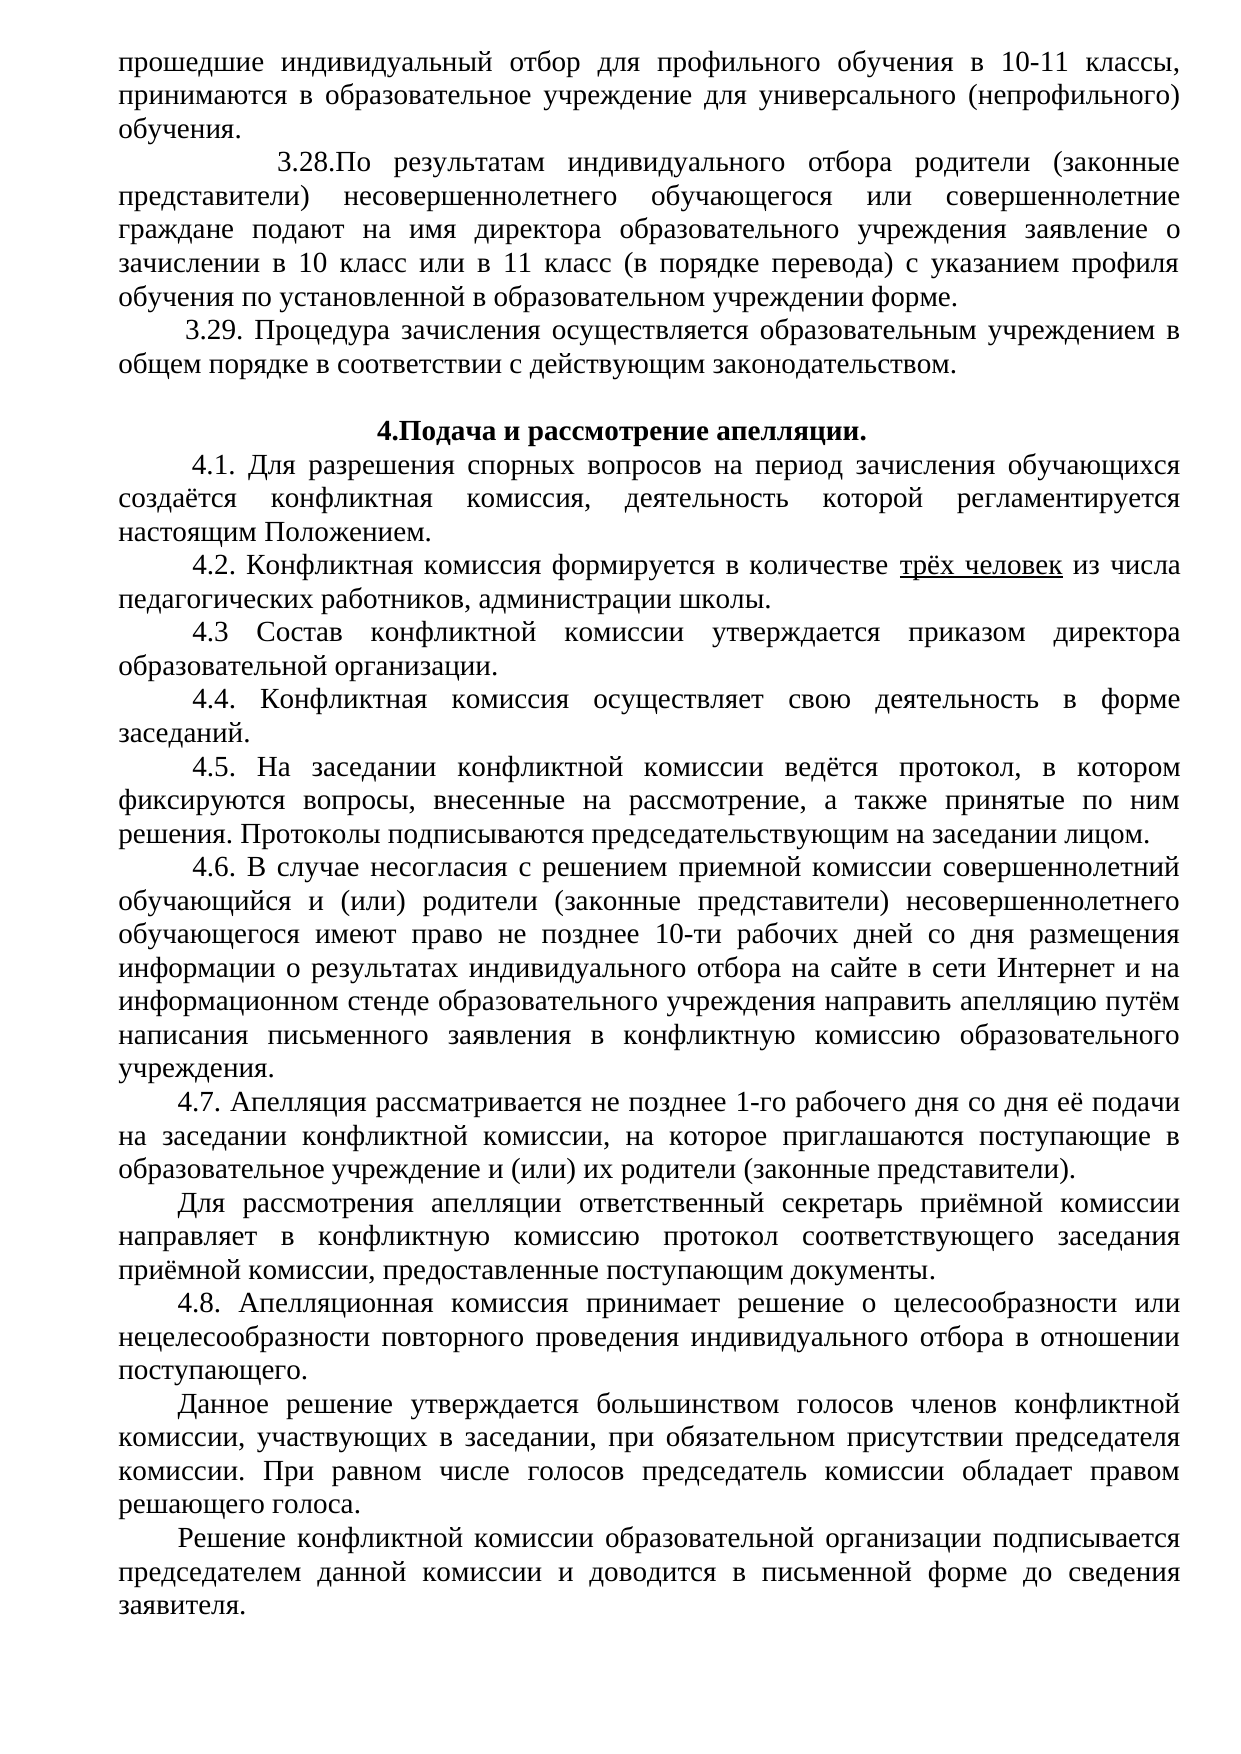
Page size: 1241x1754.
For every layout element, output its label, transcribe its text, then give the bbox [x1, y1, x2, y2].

text 3.28.По результатам индивидуального отбора родители (законные представители) несовершеннолетнего обучающегося или совершеннолетние граждане подают на имя директора образовательного учреждения заявление о зачислении в 10 класс или в 11 класс (в порядке перевода) с указанием профиля обучения по установленной в образовательном учреждении форме. [118, 145, 1181, 313]
text 4.4. Конфликтная комиссия осуществляет свою деятельность в форме заседаний. [118, 682, 1181, 749]
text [118, 44, 1181, 145]
text 4.8. Апелляционная комиссия принимает решение о целесообразности или нецелесообразности повторного проведения индивидуального отбора в отношении поступающего. [118, 1285, 1181, 1386]
text 4.1. Для разрешения спорных вопросов на период зачисления обучающихся создаётся конфликтная комиссия, деятельность которой регламентируется настоящим Положением. [118, 447, 1181, 547]
text 4.2. Конфликтная комиссия формируется в количестве трёх человек из числа педагогических работников, администрации школы. [118, 547, 1181, 614]
text 4.6. В случае несогласия с решением приемной комиссии совершеннолетний обучающийся и (или) родители (законные представители) несовершеннолетнего обучающегося имеют право не позднее 10-ти рабочих дней со дня размещения информации о результатах индивидуального отбора на сайте в сети Интернет и на информационном стенде образовательного учреждения направить апелляцию путём написания письменного заявления в конфликтную комиссию образовательного учреждения. [118, 849, 1181, 1084]
list 4.7. Апелляция рассматривается не позднее 1-го рабочего дня со дня её подачи на заседании конфликтной комиссии, на которое приглашаются поступающие в образовательное учреждение и (или) их родители (законные представители). [118, 1084, 1181, 1185]
list Данное решение утверждается большинством голосов членов конфликтной комиссии, участвующих в заседании, при обязательном присутствии председателя комиссии. При равном числе голосов председатель комиссии обладает правом решающего голоса. [118, 1386, 1181, 1520]
text 4.3 Состав конфликтной комиссии утверждается приказом директора образовательной организации. [118, 614, 1181, 682]
text Для рассмотрения апелляции ответственный секретарь приёмной комиссии направляет в конфликтную комиссию протокол соответствующего заседания приёмной комиссии, предоставленные поступающим документы. [118, 1185, 1181, 1285]
text 3.29. Процедура зачисления осуществляется образовательным учреждением в общем порядке в соответствии с действующим законодательством. [118, 313, 1181, 380]
list 4.Подача и рассмотрение апелляции. [377, 413, 1181, 447]
text 4.5. На заседании конфликтной комиссии ведётся протокол, в котором фиксируются вопросы, внесенные на рассмотрение, а также принятые по ним решения. Протоколы подписываются председательствующим на заседании лицом. [118, 749, 1181, 849]
list Решение конфликтной комиссии образовательной организации подписывается председателем данной комиссии и доводится в письменной форме до сведения заявителя. [118, 1520, 1181, 1621]
